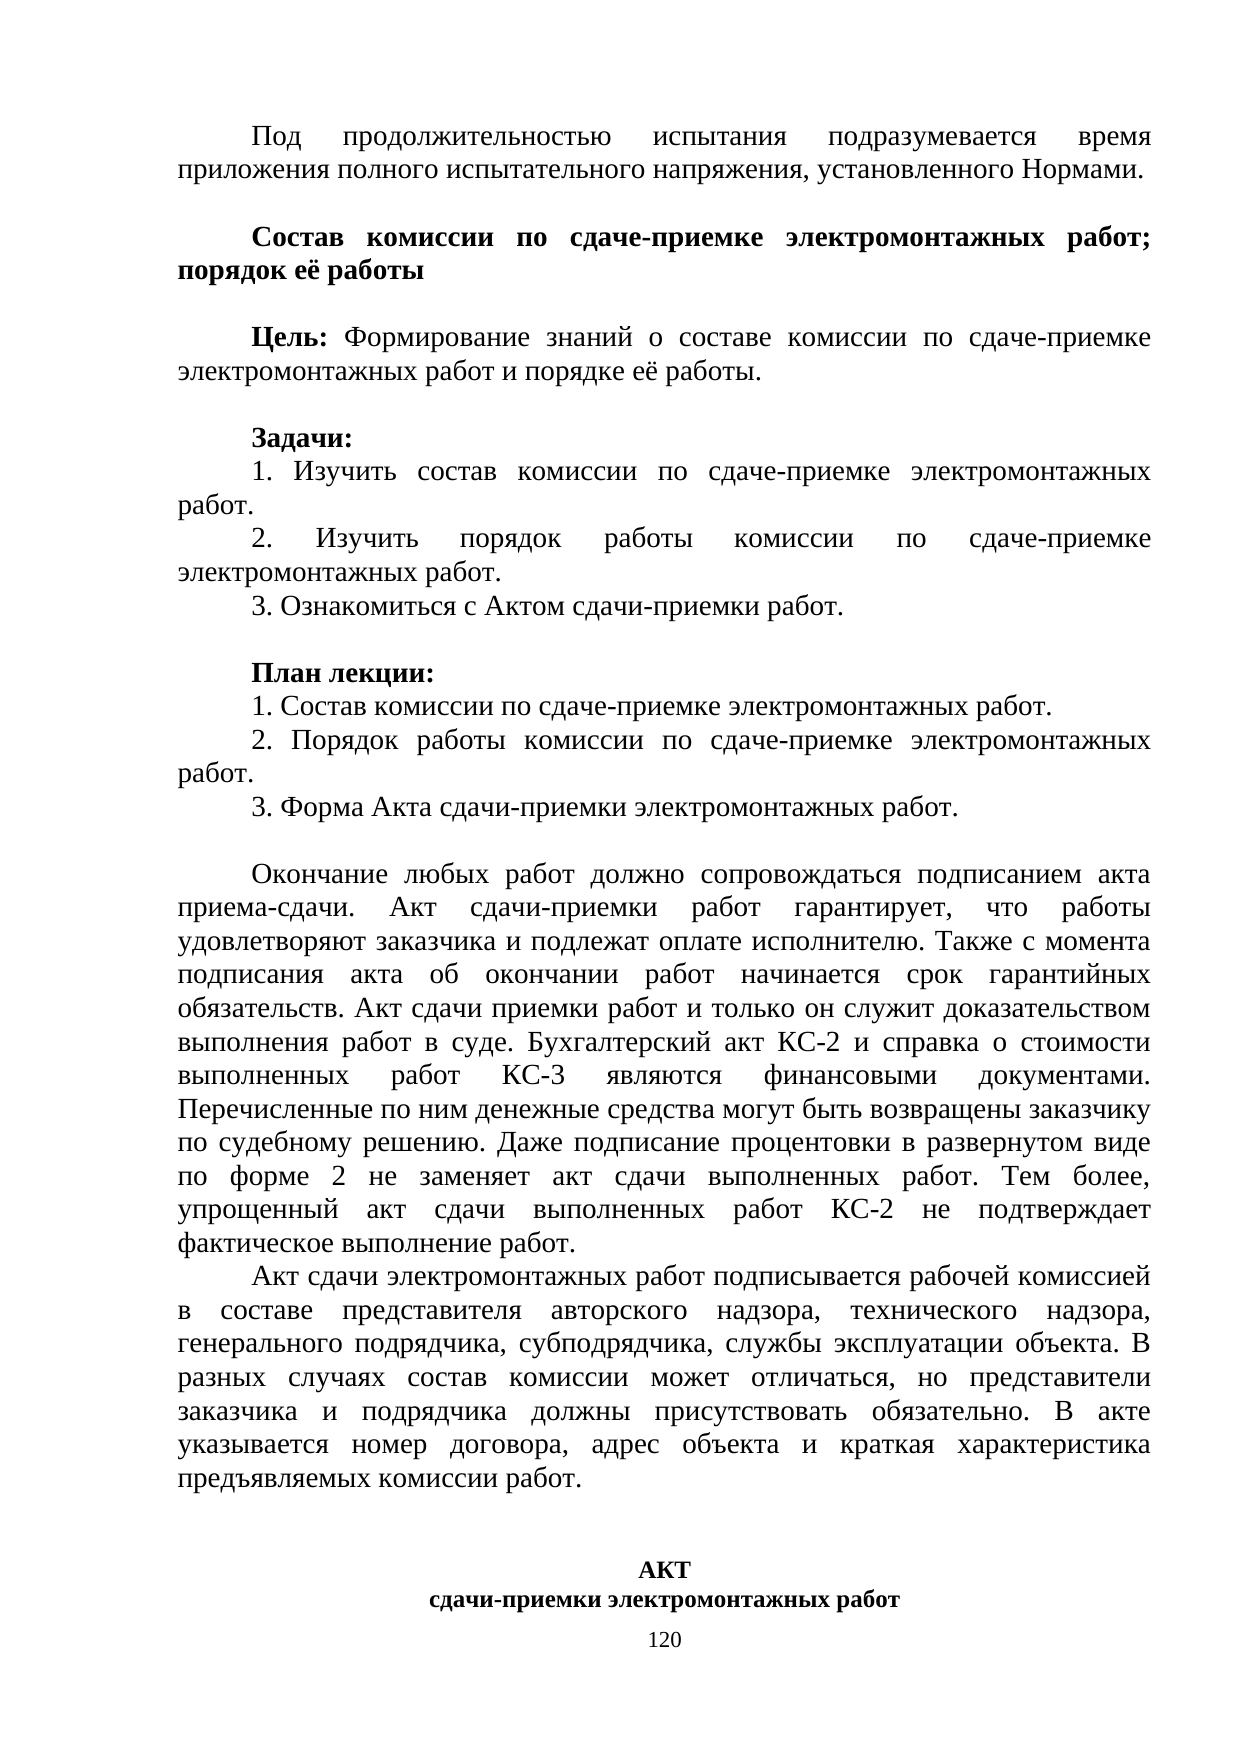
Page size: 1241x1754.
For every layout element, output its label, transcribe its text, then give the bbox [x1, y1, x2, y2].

text 2. Порядок работы комиссии по сдаче-приемке электромонтажных работ. [177, 722, 1152, 789]
text 3. Форма Акта сдачи-приемки электромонтажных работ. [177, 789, 1152, 822]
text 2. Изучить порядок работы комиссии по сдаче-приемке электромонтажных работ. [177, 521, 1152, 588]
text Состав комиссии по сдаче-приемке электромонтажных работ; порядок её работы [177, 219, 1152, 286]
text Акт сдачи электромонтажных работ подписывается рабочей комиссией в составе представителя авторского надзора, технического надзора, генерального подрядчика, субподрядчика, службы эксплуатации объекта. В разных случаях состав комиссии может отличаться, но представители заказчика и подрядчика должны присутствовать обязательно. В акте указывается номер договора, адрес объекта и краткая характеристика предъявляемых комиссии работ. [177, 1258, 1152, 1493]
text Задачи: [177, 420, 1152, 453]
text Под продолжительностью испытания подразумевается время приложения полного испытательного напряжения, установленного Нормами. [177, 118, 1152, 185]
text План лекции: [177, 655, 1152, 688]
text сдачи-приемки электромонтажных работ [177, 1584, 1152, 1613]
text Цель: Формирование знаний о составе комиссии по сдаче-приемке электромонтажных работ и порядке её работы. [177, 319, 1152, 386]
text 3. Ознакомиться с Актом сдачи-приемки работ. [177, 588, 1152, 621]
text 1. Изучить состав комиссии по сдаче-приемке электромонтажных работ. [177, 453, 1152, 521]
text Окончание любых работ должно сопровождаться подписанием акта приема-сдачи. Акт сдачи-приемки работ гарантирует, что работы удовлетворяют заказчика и подлежат оплате исполнителю. Также с момента подписания акта об окончании работ начинается срок гарантийных обязательств. Акт сдачи приемки работ и только он служит доказательством выполнения работ в суде. Бухгалтерский акт КС-2 и справка о стоимости выполненных работ КС-3 являются финансовыми документами. Перечисленные по ним денежные средства могут быть возвращены заказчику по судебному решению. Даже подписание процентовки в развернутом виде по форме 2 не заменяет акт сдачи выполненных работ. Тем более, упрощенный акт сдачи выполненных работ КС-2 не подтверждает фактическое выполнение работ. [177, 856, 1152, 1258]
text АКТ [177, 1556, 1152, 1584]
text 1. Состав комиссии по сдаче-приемке электромонтажных работ. [177, 688, 1152, 722]
